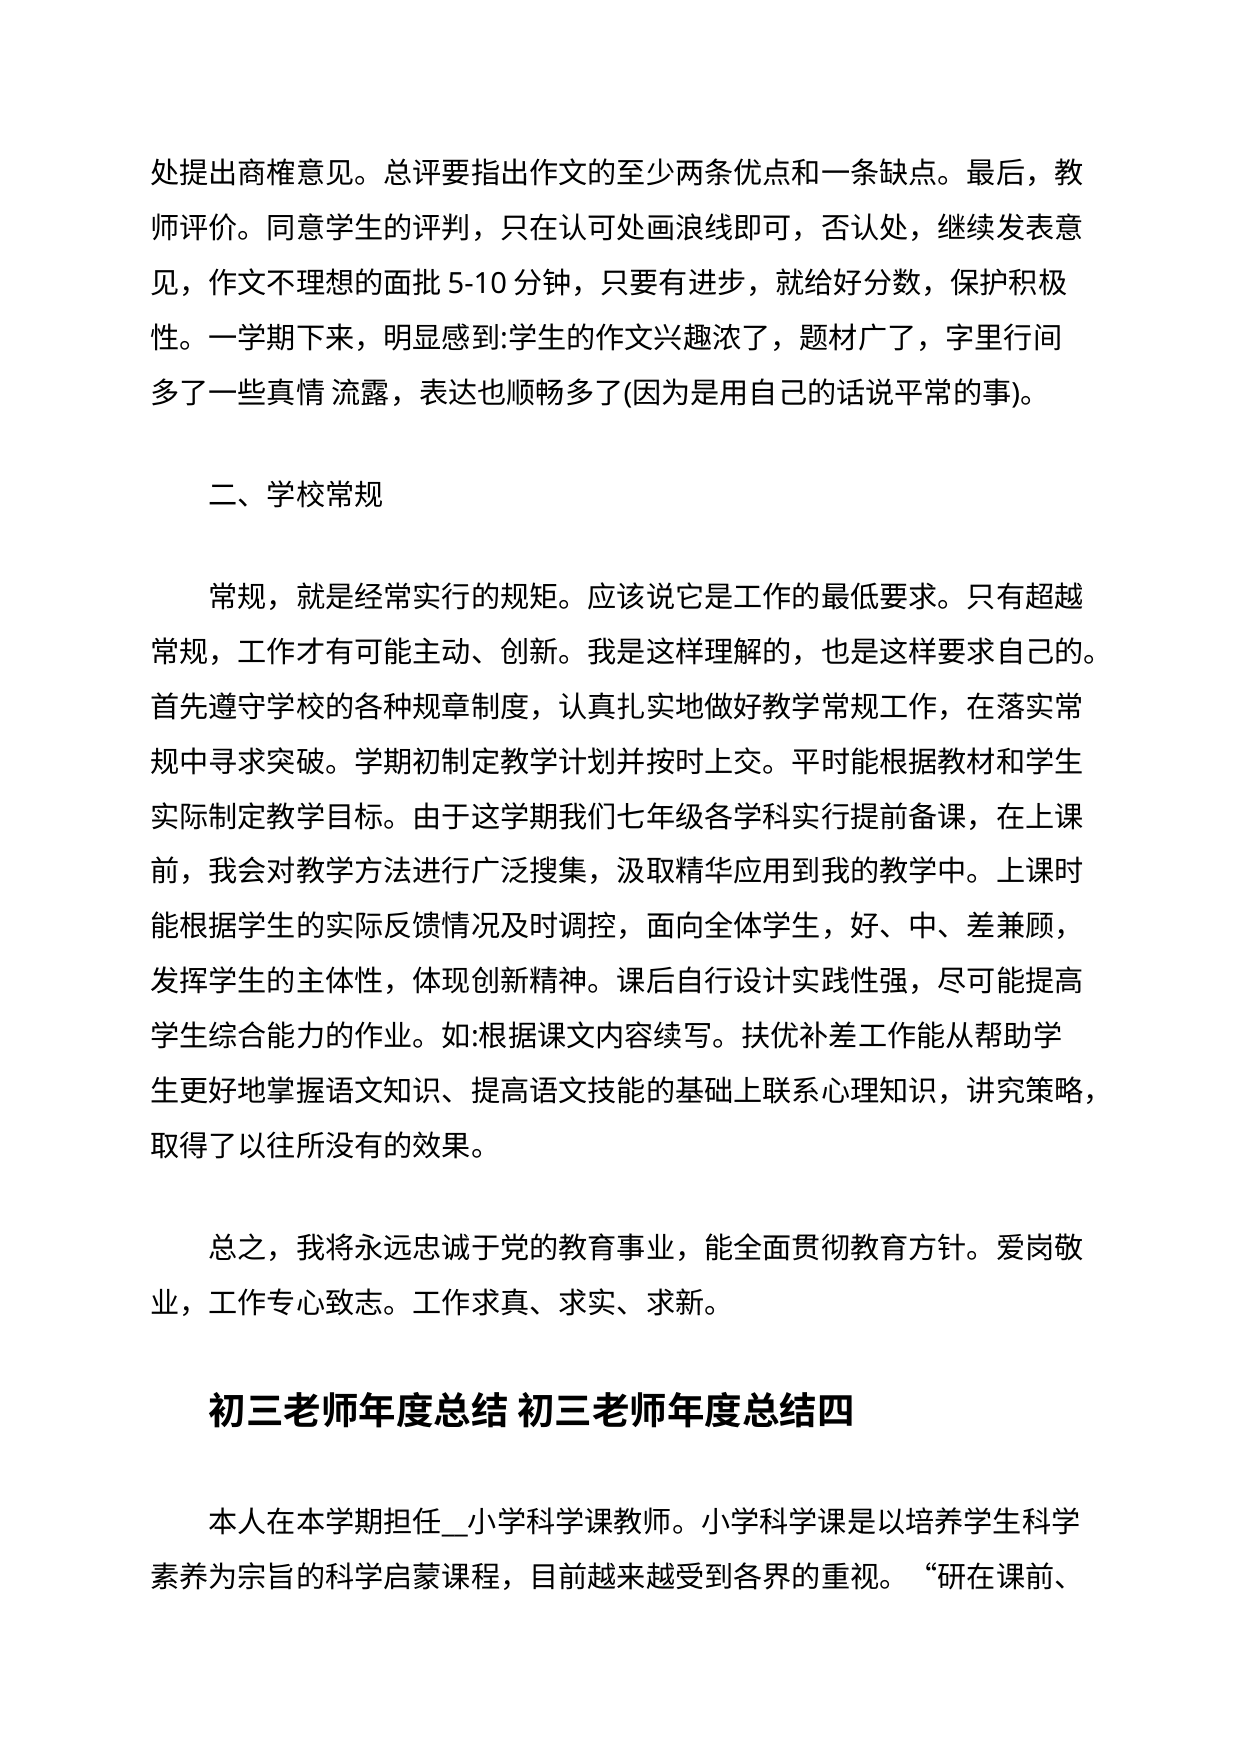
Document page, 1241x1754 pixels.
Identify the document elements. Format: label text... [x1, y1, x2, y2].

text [150, 150, 1090, 412]
text 初三老师年度总结 初三老师年度总结四 [150, 1381, 1090, 1435]
text 总之，我将永远忠诚于党的教育事业，能全面贯彻教育方针。爱岗敬业，工作专心致志。工作求真、求实、求新。 [150, 1224, 1090, 1322]
text 常规，就是经常实行的规矩。应该说它是工作的最低要求。只有超越常规，工作才有可能主动、创新。我是这样理解的，也是这样要求自己的。首先遵守学校的各种规章制度，认真扎实地做好教学常规工作，在落实常规中寻求突破。学期初制定教学计划并按时上交。平时能根据教材和学生实际制定教学目标。由于这学期我们七年级各学科实行提前备课，在上课前，我会对教学方法进行广泛搜集，汲取精华应用到我的教学中。上课时能根据学生的实际反馈情况及时调控，面向全体学生，好、中、差兼顾，发挥学生的主体性，体现创新精神。课后自行设计实践性强，尽可能提高学生综合能力的作业。如:根据课文内容续写。扶优补差工作能从帮助学生更好地掌握语文知识、提高语文技能的基础上联系心理知识，讲究策略，取得了以往所没有的效果。 [150, 573, 1090, 1165]
text 二、学校常规 [150, 472, 1090, 514]
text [150, 1498, 1090, 1596]
